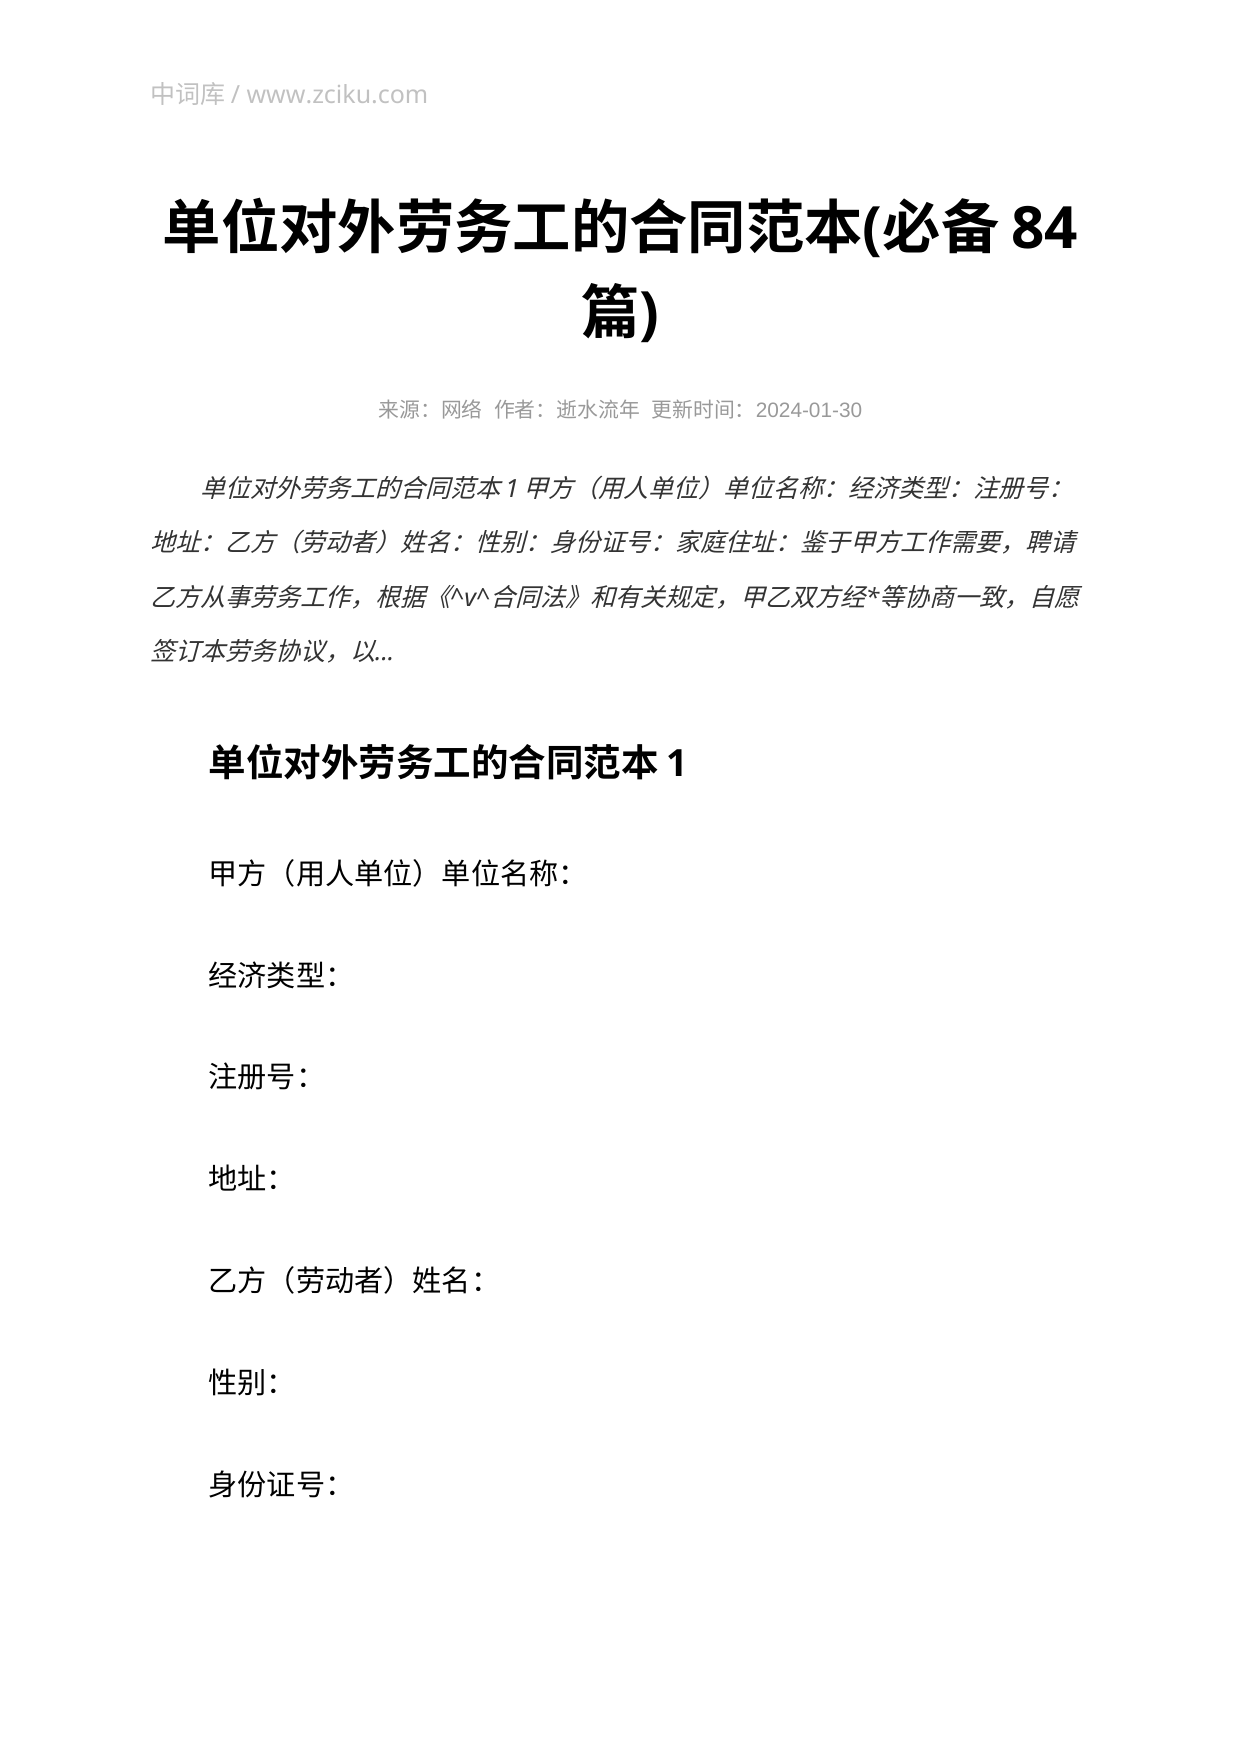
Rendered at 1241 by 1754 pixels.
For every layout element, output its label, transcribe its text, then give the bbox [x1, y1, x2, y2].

text 单位对外劳务工的合同范本1 [150, 733, 1090, 787]
text 单位对外劳务工的合同范本1甲方（用人单位）单位名称：经济类型：注册号：地址：乙方（劳动者）姓名：性别：身份证号：家庭住址：鉴于甲方工作需要，聘请乙方从事劳务工作，根据《^v^合同法》和有关规定，甲乙双方经*等协商一致，自愿签订本劳务协议，以... [150, 468, 1090, 668]
text 身份证号： [150, 1461, 1090, 1503]
text 来源：网络 作者：逝水流年 更新时间：2024-01-30 [150, 398, 1090, 422]
text 注册号： [150, 1054, 1090, 1096]
subtitle 单位对外劳务工的合同范本(必备84篇) [150, 181, 1090, 351]
text 性别： [150, 1359, 1090, 1402]
text 甲方（用人单位）单位名称： [150, 851, 1090, 893]
text 乙方（劳动者）姓名： [150, 1258, 1090, 1300]
text 地址： [150, 1156, 1090, 1198]
text 经济类型： [150, 952, 1090, 994]
